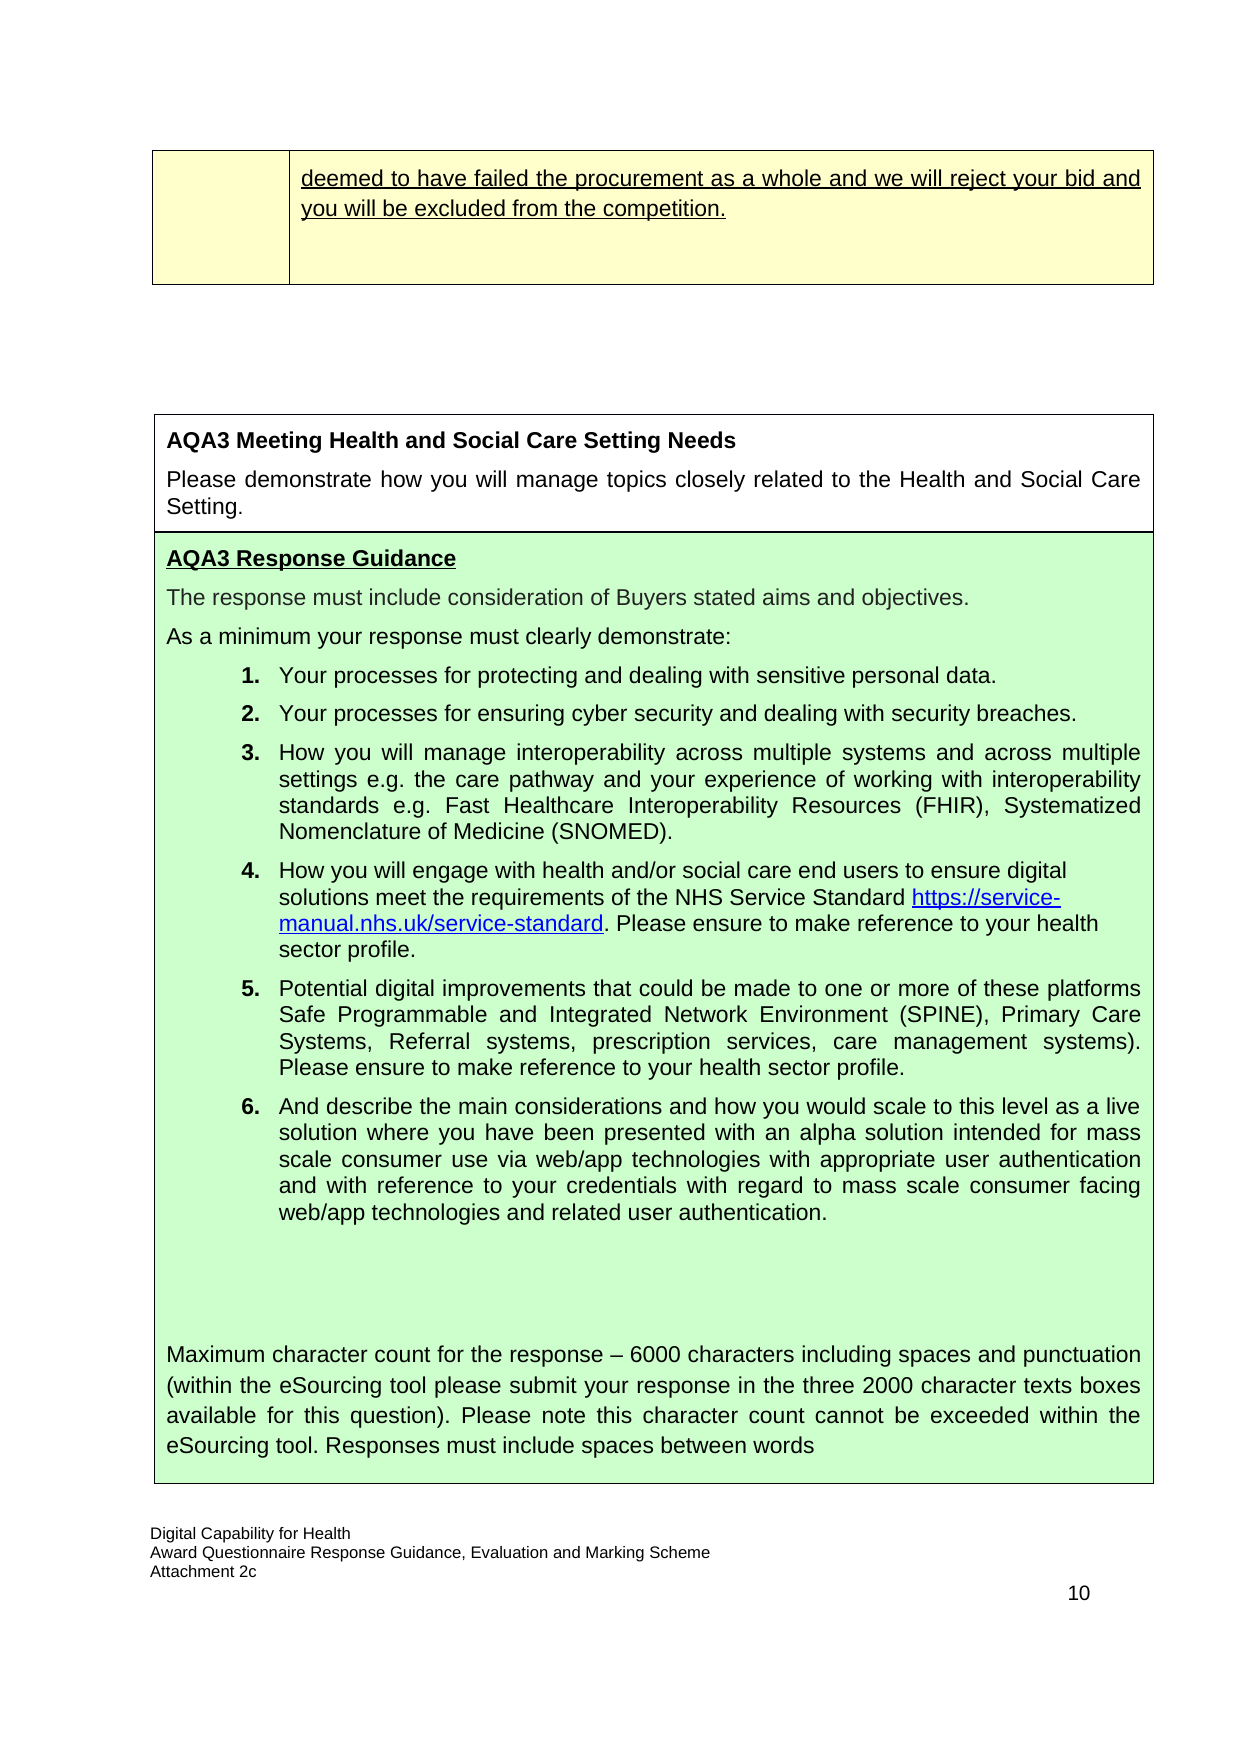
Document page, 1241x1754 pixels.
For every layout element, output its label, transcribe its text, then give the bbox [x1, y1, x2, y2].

table_cell 0 [153, 151, 289, 284]
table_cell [155, 533, 1153, 1483]
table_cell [290, 151, 1153, 284]
table_header AQA3 Meeting Health and Social Care Setting Needs Please demonstrate how you will manage topics closely related to the Health and Social Care Setting. [155, 415, 1153, 531]
